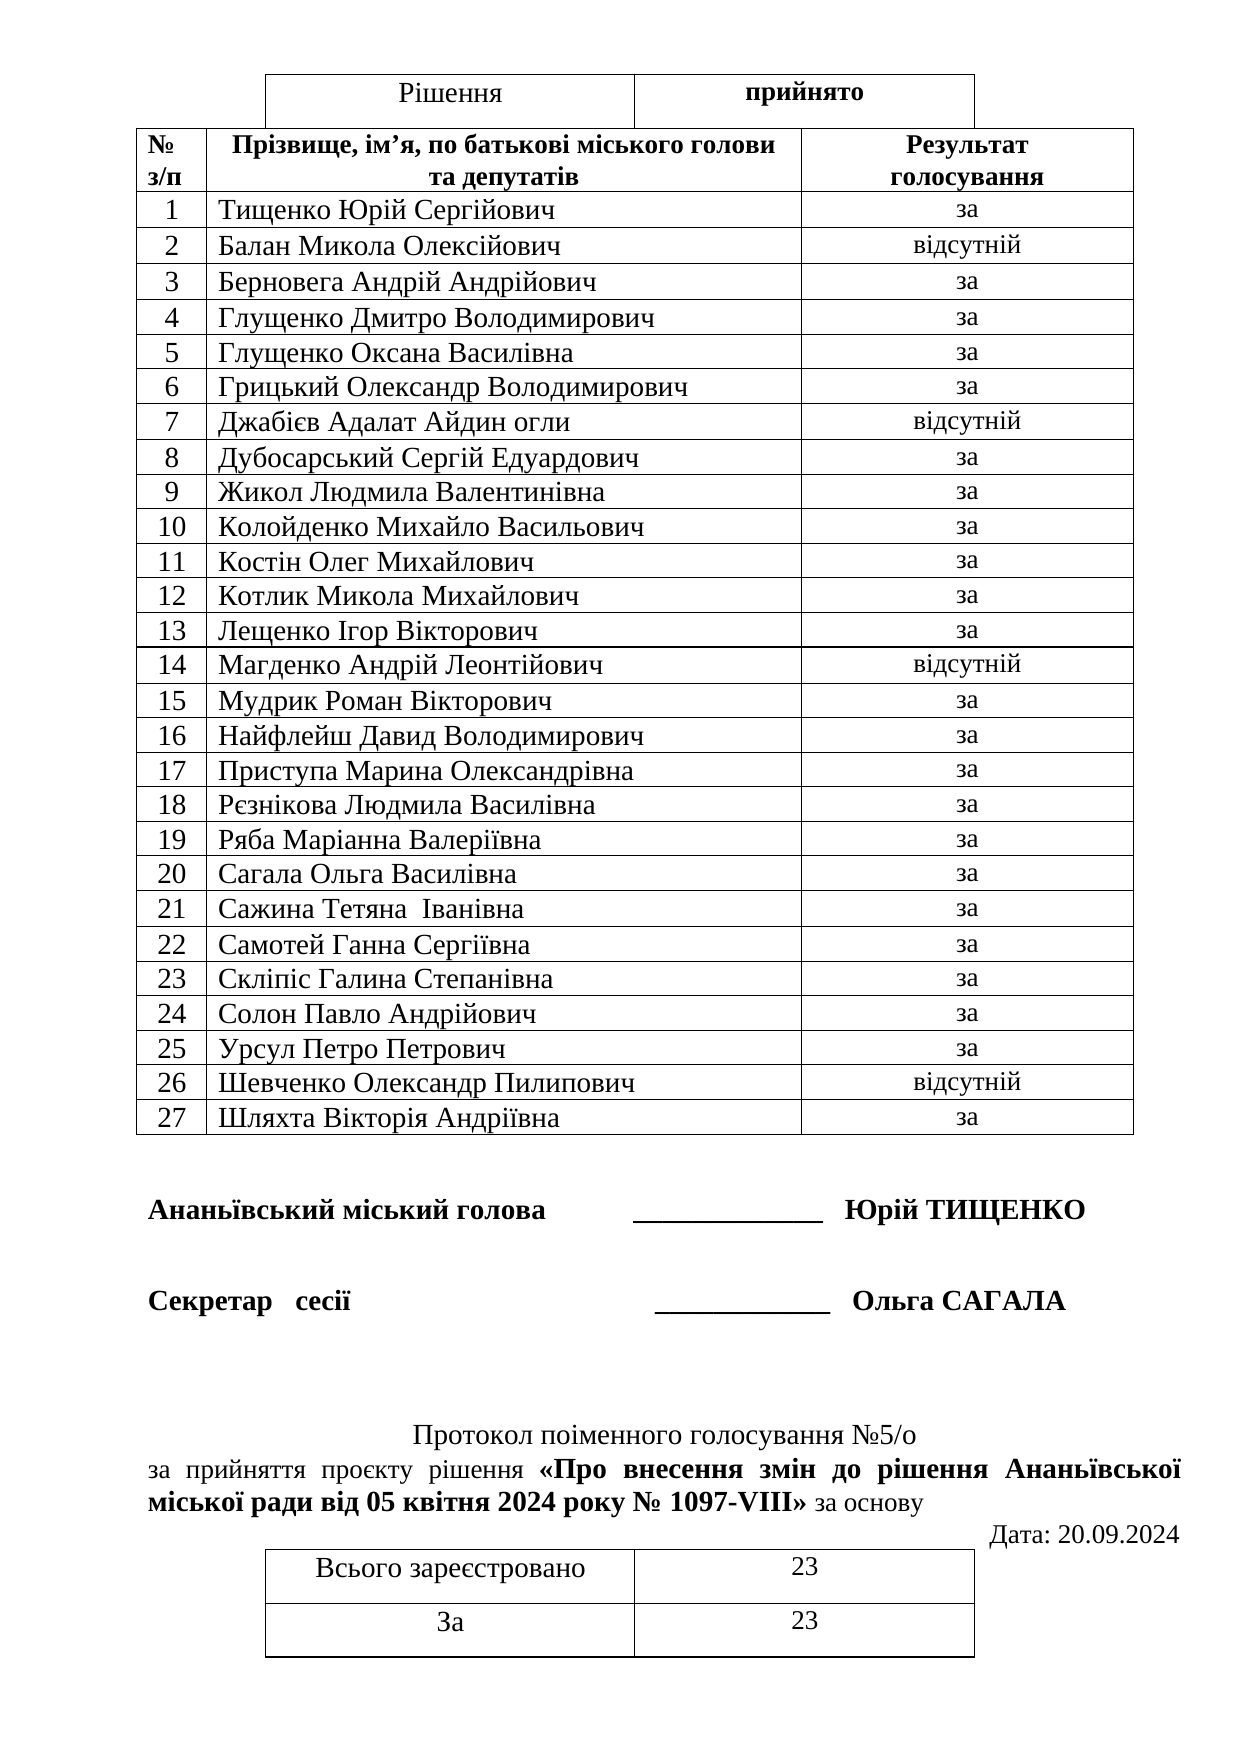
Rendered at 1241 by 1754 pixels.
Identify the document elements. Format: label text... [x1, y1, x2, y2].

table_cell Глущенко Оксана Василівна [207, 335, 801, 368]
table_cell Шляхта Вікторія Андріївна [207, 1100, 801, 1133]
table_cell 19 [137, 822, 206, 855]
table_cell за [802, 1031, 1133, 1064]
table_cell Самотей Ганна Сергіївна [207, 927, 801, 961]
table_cell 18 [137, 787, 206, 821]
table_cell 15 [137, 684, 206, 717]
table_cell за [802, 787, 1133, 821]
table_cell 6 [137, 369, 206, 403]
table_cell 23 [137, 962, 206, 995]
table_cell 22 [137, 927, 206, 961]
table_cell за [802, 264, 1133, 299]
text Дата: 20.09.2024 [148, 1518, 1181, 1549]
text Ананьївський міський голова _____________ Юрій ТИЩЕНКО [148, 1192, 1181, 1226]
table_cell 10 [137, 509, 206, 543]
table_cell 24 [137, 996, 206, 1030]
table_cell Колойденко Михайло Васильович [207, 509, 801, 543]
table_cell за [802, 718, 1133, 752]
table_cell 1 [137, 192, 206, 227]
table_cell за [802, 1100, 1133, 1133]
table_cell 20 [137, 856, 206, 890]
table_cell Магденко Андрій Леонтійович [207, 648, 801, 682]
table_cell 4 [137, 300, 206, 334]
table_cell за [802, 578, 1133, 612]
table_cell 27 [137, 1100, 206, 1133]
table_cell Сагала Ольга Василівна [207, 856, 801, 890]
table_cell за [802, 544, 1133, 577]
table_cell 11 [137, 544, 206, 577]
text Протокол поіменного голосування №5/о [148, 1417, 1181, 1451]
table_cell за [802, 856, 1133, 890]
table_cell Найфлейш Давид Володимирович [207, 718, 801, 752]
table_header Всього зареєстровано [266, 1550, 634, 1603]
table_cell за [802, 475, 1133, 508]
table_cell Приступа Марина Олександрівна [207, 753, 801, 786]
table_cell 2 [137, 228, 206, 263]
table_cell Джабієв Адалат Айдин огли [207, 404, 801, 439]
table_cell відсутній [802, 1065, 1133, 1099]
table_cell 9 [137, 475, 206, 508]
table_cell 13 [137, 613, 206, 646]
table_cell за [802, 509, 1133, 543]
table_cell 12 [137, 578, 206, 612]
table_cell за [802, 192, 1133, 227]
table_cell за [802, 891, 1133, 926]
table_cell за [802, 962, 1133, 995]
table_cell 23 [635, 1604, 974, 1656]
table_cell Ряба Маріанна Валеріївна [207, 822, 801, 855]
table_cell за [802, 753, 1133, 786]
table_cell Берновега Андрій Андрійович [207, 264, 801, 299]
table_cell Глущенко Дмитро Володимирович [207, 300, 801, 334]
table_cell 25 [137, 1031, 206, 1064]
table_cell Сажина Тетяна Іванівна [207, 891, 801, 926]
table_cell Солон Павло Андрійович [207, 996, 801, 1030]
table_cell 7 [137, 404, 206, 439]
table_cell 3 [137, 264, 206, 299]
table_cell Шевченко Олександр Пилипович [207, 1065, 801, 1099]
table_cell Грицький Олександр Володимирович [207, 369, 801, 403]
table_cell Скліпіс Галина Степанівна [207, 962, 801, 995]
table_cell Жикол Людмила Валентинівна [207, 475, 801, 508]
table_cell за [802, 369, 1133, 403]
table_cell Дубосарський Сергій Едуардович [207, 440, 801, 473]
table_cell за [802, 440, 1133, 473]
table_cell 26 [137, 1065, 206, 1099]
table_cell за [802, 613, 1133, 646]
table_cell 8 [137, 440, 206, 473]
table_cell за [802, 927, 1133, 961]
table_cell Урсул Петро Петрович [207, 1031, 801, 1064]
table_cell Рішення [266, 75, 634, 128]
table_header 23 [635, 1550, 974, 1603]
table_cell Мудрик Роман Вікторович [207, 684, 801, 717]
text за прийняття проєкту рішення «Про внесення змін до рішення Ананьївської міської ради від 05 квітня 2024 року № 1097-VІІІ» за основу [148, 1451, 1181, 1518]
table_cell за [802, 300, 1133, 334]
table_cell за [802, 335, 1133, 368]
table_cell 14 [137, 648, 206, 682]
table_cell 16 [137, 718, 206, 752]
table_cell відсутній [802, 648, 1133, 682]
table_cell Лещенко Ігор Вікторович [207, 613, 801, 646]
table_cell Прізвище, ім’я, по батькові міського голови та депутатів [207, 129, 801, 191]
table_cell 5 [137, 335, 206, 368]
table_cell прийнято [635, 75, 974, 128]
table_cell Тищенко Юрій Сергійович [207, 192, 801, 227]
table_cell Рєзнікова Людмила Василівна [207, 787, 801, 821]
table_cell Костін Олег Михайлович [207, 544, 801, 577]
table_cell Балан Микола Олексійович [207, 228, 801, 263]
table_cell відсутній [802, 404, 1133, 439]
table_cell Результат голосування [802, 129, 1133, 191]
table_cell за [802, 684, 1133, 717]
table_cell Котлик Микола Михайлович [207, 578, 801, 612]
table_cell 21 [137, 891, 206, 926]
table_cell за [802, 822, 1133, 855]
table_cell № з/п [137, 129, 206, 191]
table_cell відсутній [802, 228, 1133, 263]
text Секретар сесії ____________ Ольга САГАЛА [148, 1283, 1181, 1317]
table_cell 17 [137, 753, 206, 786]
table_cell за [802, 996, 1133, 1030]
table_cell За [266, 1604, 634, 1656]
